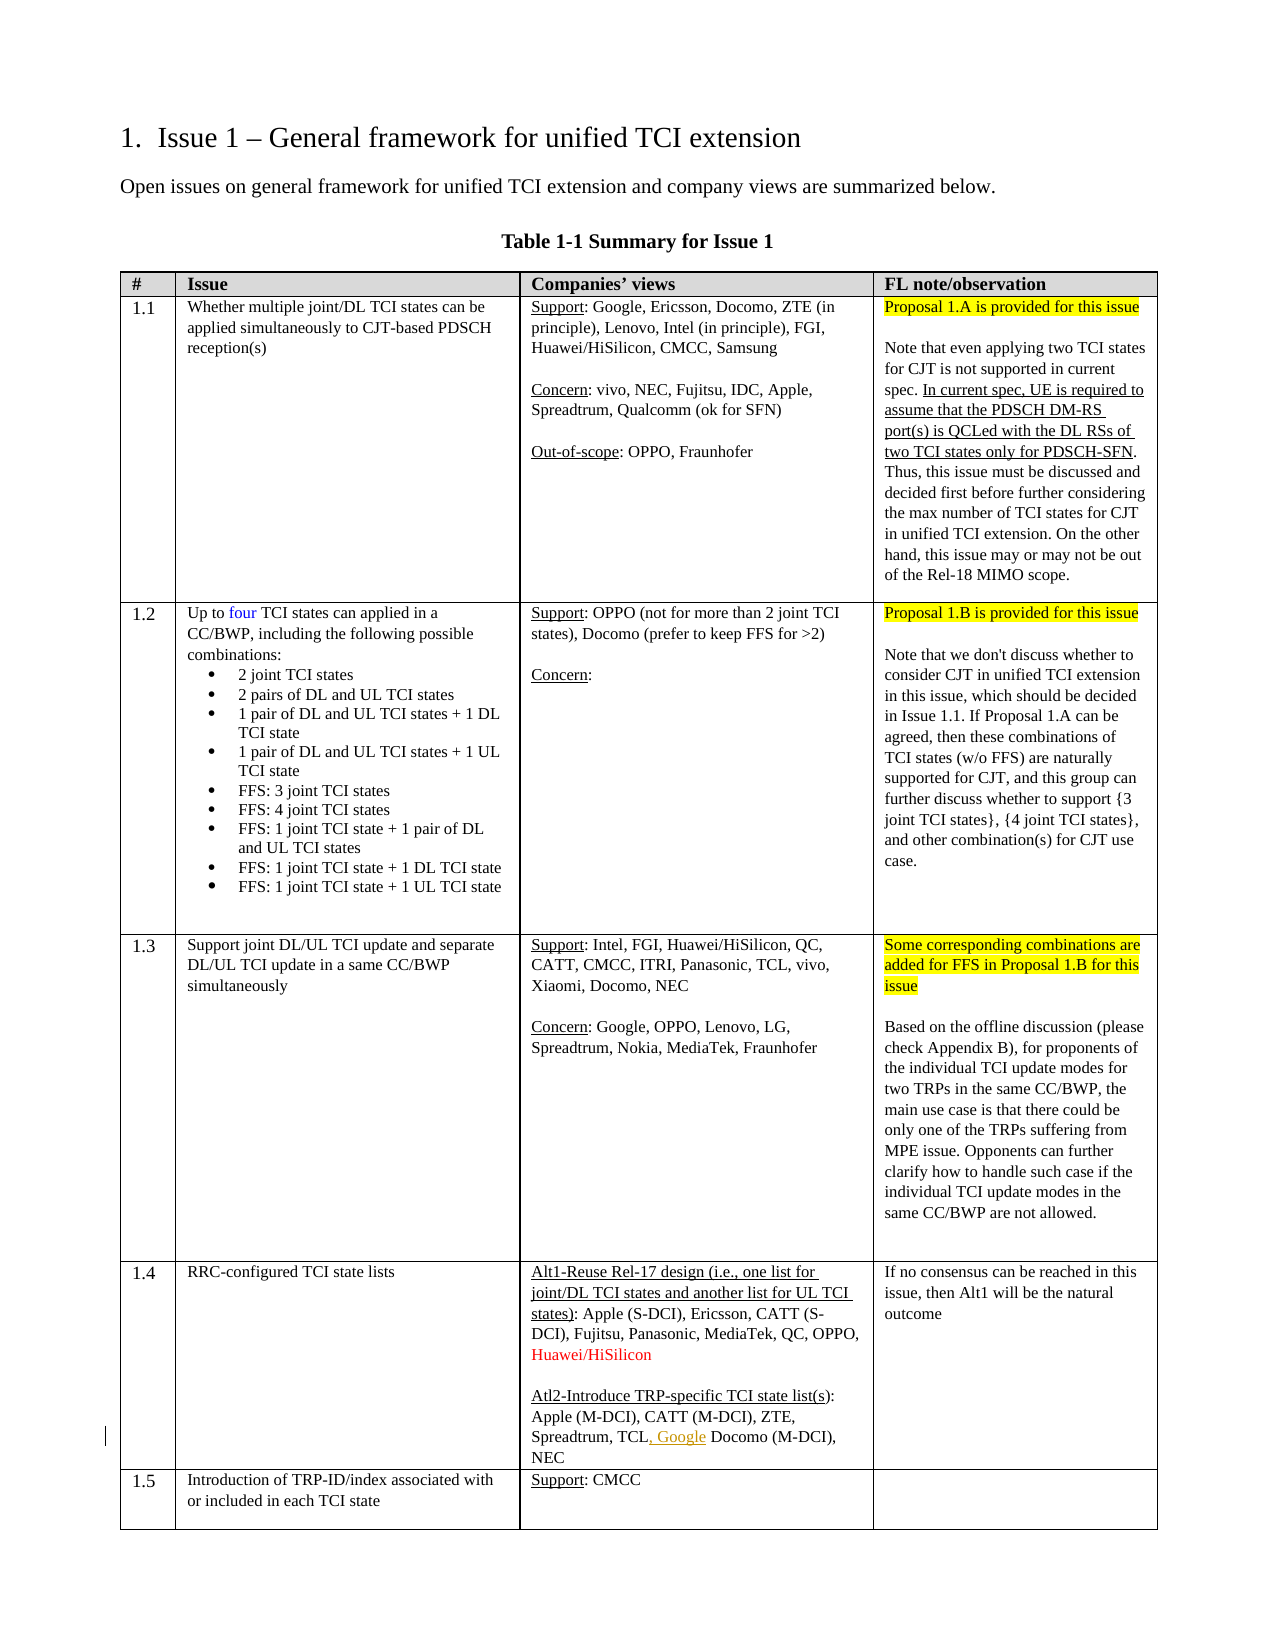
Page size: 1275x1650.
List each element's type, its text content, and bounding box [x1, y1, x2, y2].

table_cell Support: OPPO (not for more than 2 joint TCI states), Docomo (prefer to keep FFS for >2) Concern: [521, 603, 873, 933]
table_cell Support: Google, Ericsson, Docomo, ZTE (in principle), Lenovo, Intel (in principle), FGI, Huawei/HiSilicon, CMCC, Samsung Concern: vivo, NEC, Fujitsu, IDC, Apple, Spreadtrum, Qualcomm (ok for SFN) Out-of-scope: OPPO, Fraunhofer [521, 297, 873, 602]
table_cell 1.2 [121, 603, 175, 933]
table_cell If no consensus can be reached in this issue, then Alt1 will be the natural outcome [874, 1262, 1157, 1469]
table_cell 1.4 [121, 1262, 175, 1469]
text Table 1-1 Summary for Issue 1 [120, 229, 1155, 253]
table_cell 1.5 [121, 1470, 175, 1529]
table_header Issue [176, 273, 519, 296]
table_cell Proposal 1.A is provided for this issue Note that even applying two TCI states for CJT is not supported in current spec. In current spec, UE is required to assume that the PDSCH DM-RS port(s) is QCLed with the DL RSs of two TCI states only for PDSCH-SFN. Thus, this issue must be discussed and decided first before further considering the max number of TCI states for CJT in unified TCI extension. On the other hand, this issue may or may not be out of the Rel-18 MIMO scope. [874, 297, 1157, 602]
table_header Companies’ views [521, 273, 873, 296]
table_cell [176, 1470, 519, 1529]
table_cell Some corresponding combinations are added for FFS in Proposal 1.B for this issue Based on the offline discussion (please check Appendix B), for proponents of the individual TCI update modes for two TRPs in the same CC/BWP, the main use case is that there could be only one of the TRPs suffering from MPE issue. Opponents can further clarify how to handle such case if the individual TCI update modes in the same CC/BWP are not allowed. [874, 935, 1157, 1261]
table_cell 1.1 [121, 297, 175, 602]
table_cell Support joint DL/UL TCI update and separate DL/UL TCI update in a same CC/BWP simultaneously [176, 935, 519, 1261]
table_header FL note/observation [874, 273, 1157, 296]
table_cell Up to four TCI states can applied in a CC/BWP, including the following possible combinations: 2 joint TCI states 2 pairs of DL and UL TCI states 1 pair of DL and UL TCI states + 1 DL TCI state 1 pair of DL and UL TCI states + 1 UL TCI state FFS: 3 joint TCI states FFS: 4 joint TCI states FFS: 1 joint TCI state + 1 pair of DL and UL TCI states FFS: 1 joint TCI state + 1 DL TCI state FFS: 1 joint TCI state + 1 UL TCI state [176, 603, 519, 933]
table_cell [874, 1470, 1157, 1529]
table_header # [121, 273, 175, 296]
table_cell 1.3 [121, 935, 175, 1261]
table_cell Alt1-Reuse Rel-17 design (i.e., one list for joint/DL TCI states and another list for UL TCI states): Apple (S-DCI), Ericsson, CATT (S-DCI), Fujitsu, Panasonic, MediaTek, QC, OPPO, Huawei/HiSilicon Atl2-Introduce TRP-specific TCI state list(s): Apple (M-DCI), CATT (M-DCI), ZTE, Spreadtrum, TCL Docomo (M-DCI), NEC [521, 1262, 873, 1469]
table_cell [521, 1470, 873, 1529]
text Open issues on general framework for unified TCI extension and company views are summarized below. [120, 174, 1155, 198]
table_cell Proposal 1.B is provided for this issue Note that we don't discuss whether to consider CJT in unified TCI extension in this issue, which should be decided in Issue 1.1. If Proposal 1.A can be agreed, then these combinations of TCI states (w/o FFS) are naturally supported for CJT, and this group can further discuss whether to support {3 joint TCI states}, {4 joint TCI states}, and other combination(s) for CJT use case. [874, 603, 1157, 933]
table_cell RRC-configured TCI state lists [176, 1262, 519, 1469]
subtitle Issue 1 – General framework for unified TCI extension [120, 120, 1155, 153]
table_cell Whether multiple joint/DL TCI states can be applied simultaneously to CJT-based PDSCH reception(s) [176, 297, 519, 602]
table_cell Support: Intel, FGI, Huawei/HiSilicon, QC, CATT, CMCC, ITRI, Panasonic, TCL, vivo, Xiaomi, Docomo, NEC Concern: Google, OPPO, Lenovo, LG, Spreadtrum, Nokia, MediaTek, Fraunhofer [521, 935, 873, 1261]
